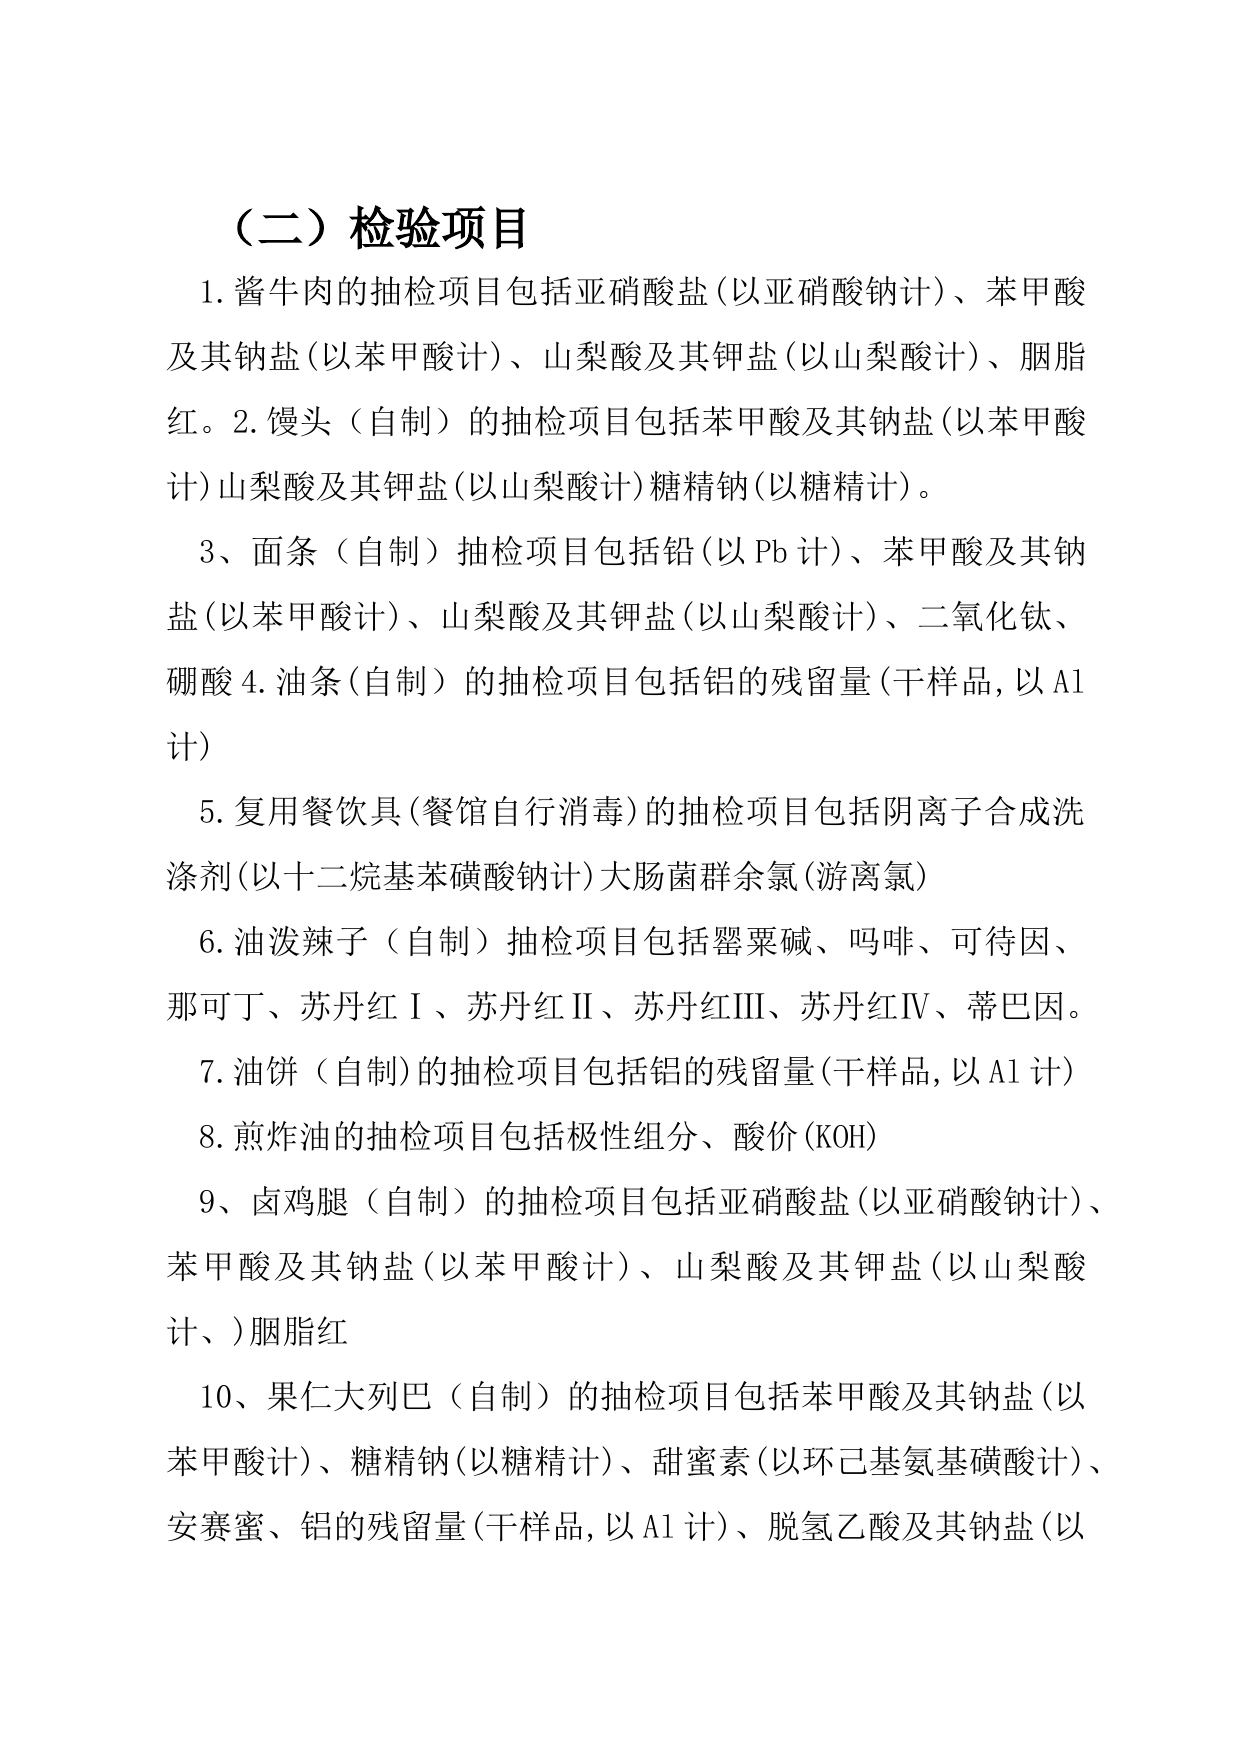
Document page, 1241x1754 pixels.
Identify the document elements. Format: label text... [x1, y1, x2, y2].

text 3、面条（自制）抽检项目包括铅(以Pb计)、苯甲酸及其钠盐(以苯甲酸计)、山梨酸及其钾盐(以山梨酸计)、二氧化钛、硼酸4.油条(自制）的抽检项目包括铝的残留量(干样品,以Al计) [165, 517, 1087, 777]
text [165, 1362, 1087, 1557]
text 7.油饼（自制)的抽检项目包括铝的残留量(干样品,以Al计) [165, 1037, 1087, 1102]
text （二）检验项目 [165, 192, 1087, 257]
text 1.酱牛肉的抽检项目包括亚硝酸盐(以亚硝酸钠计)、苯甲酸及其钠盐(以苯甲酸计)、山梨酸及其钾盐(以山梨酸计)、胭脂红。2.馒头（自制）的抽检项目包括苯甲酸及其钠盐(以苯甲酸计)山梨酸及其钾盐(以山梨酸计)糖精钠(以糖精计)。 [165, 257, 1087, 517]
text 8.煎炸油的抽检项目包括极性组分、酸价(KOH) [165, 1102, 1087, 1167]
text 9、卤鸡腿（自制）的抽检项目包括亚硝酸盐(以亚硝酸钠计)、苯甲酸及其钠盐(以苯甲酸计)、山梨酸及其钾盐(以山梨酸计、)胭脂红 [165, 1167, 1087, 1362]
text 6.油泼辣子（自制）抽检项目包括罂粟碱、吗啡、可待因、那可丁、苏丹红Ⅰ、苏丹红Ⅱ、苏丹红Ⅲ、苏丹红Ⅳ、蒂巴因。 [165, 907, 1087, 1037]
text 5.复用餐饮具(餐馆自行消毒)的抽检项目包括阴离子合成洗涤剂(以十二烷基苯磺酸钠计)大肠菌群余氯(游离氯) [165, 777, 1087, 907]
